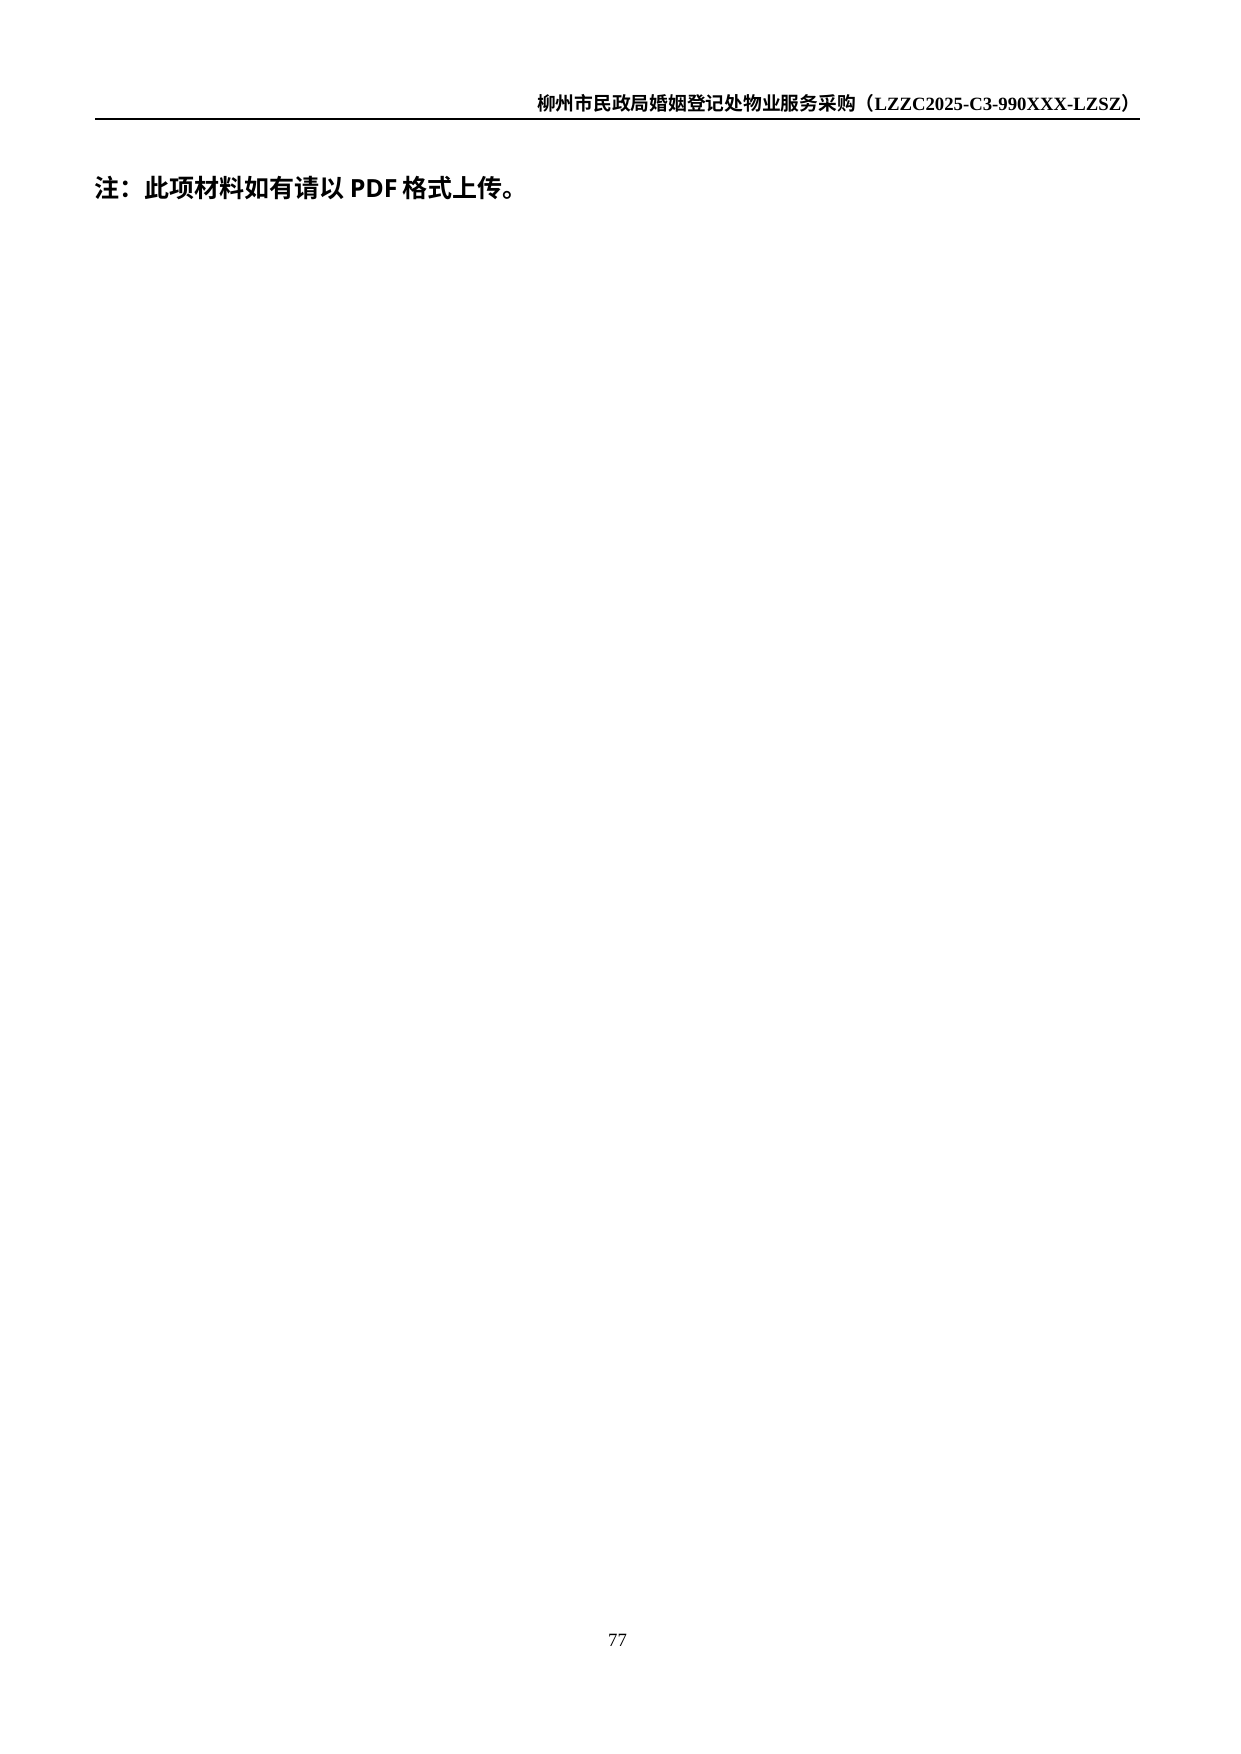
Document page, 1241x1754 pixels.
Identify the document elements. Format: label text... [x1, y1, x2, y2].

text 注：此项材料如有请以PDF格式上传。 [94, 153, 1140, 219]
